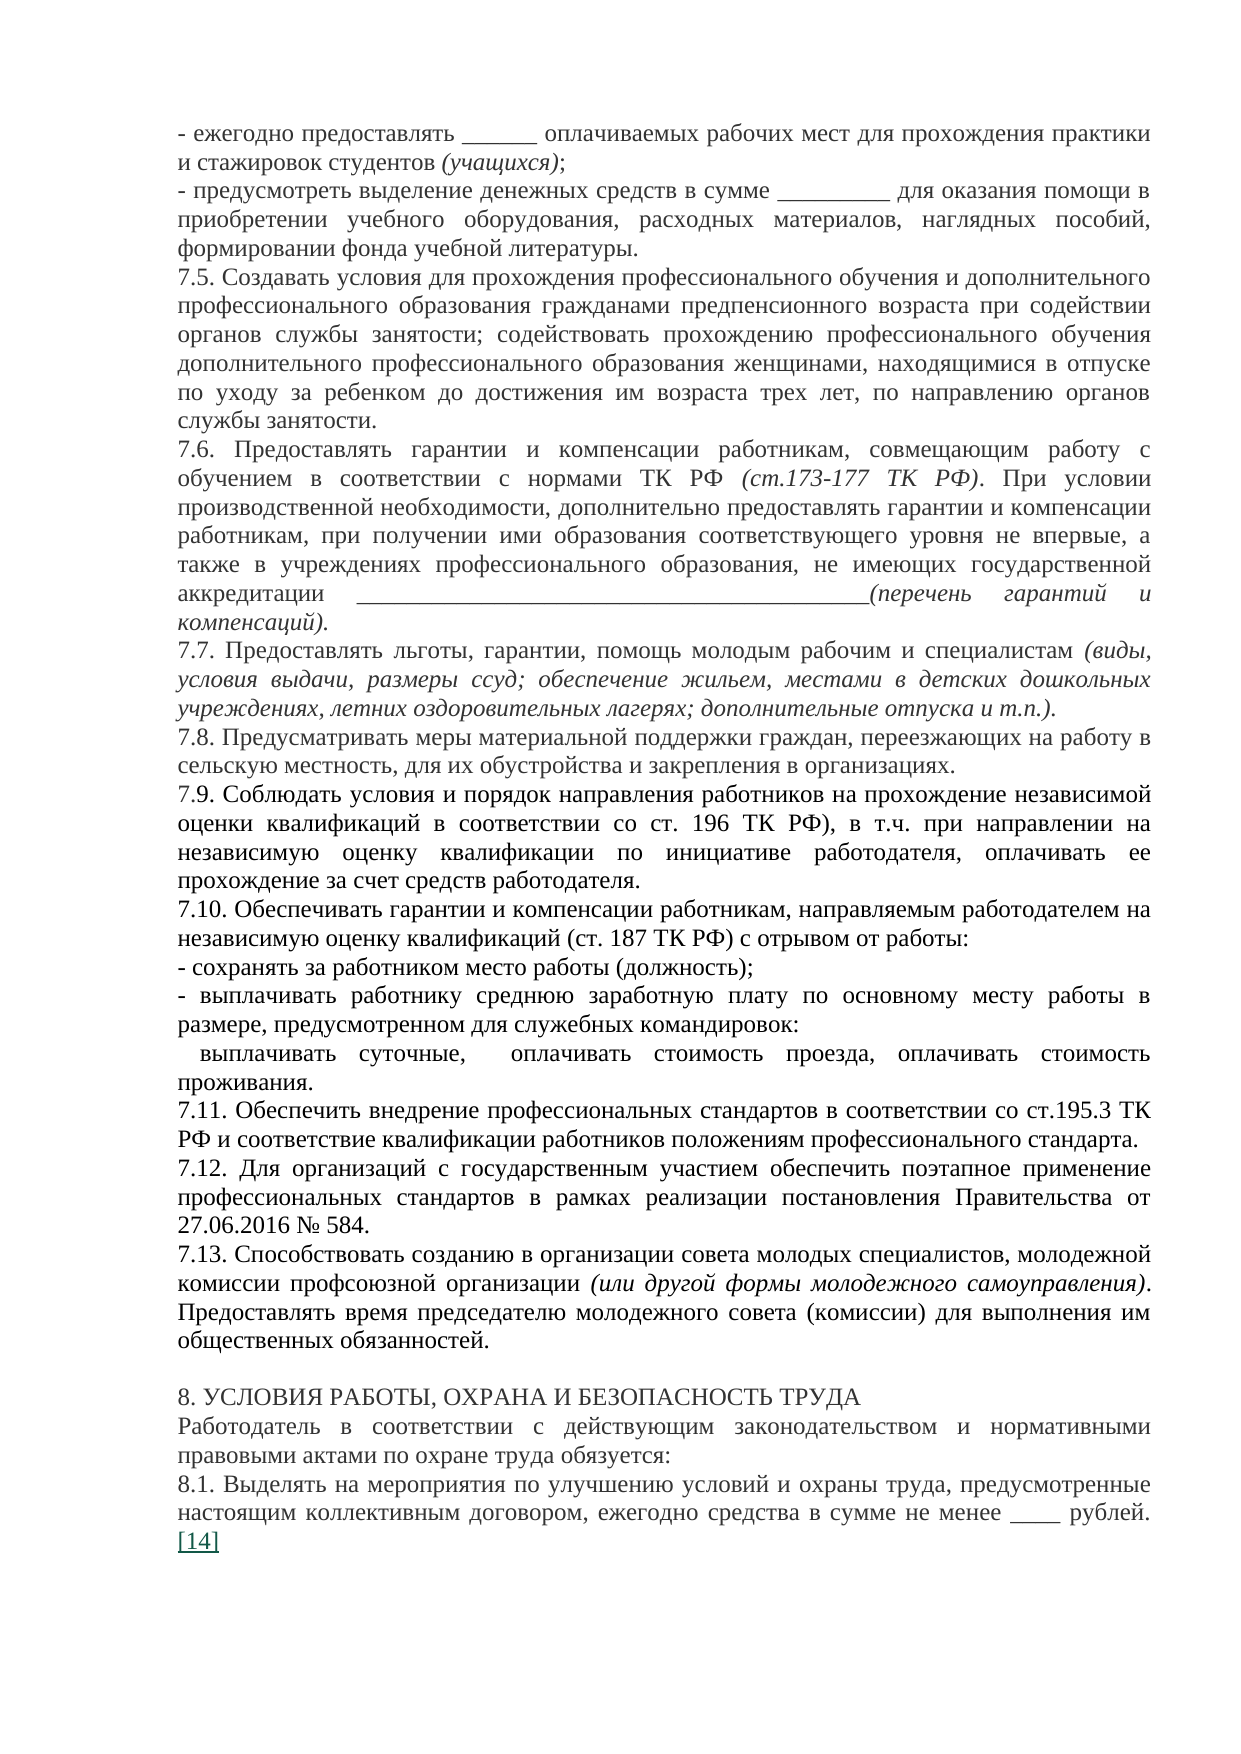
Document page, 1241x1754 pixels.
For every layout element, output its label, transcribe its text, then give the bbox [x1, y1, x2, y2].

text Работодатель в соответствии с действующим законодательством и нормативными правовыми актами по охране труда обязуется: [177, 1411, 1152, 1469]
text 8.1. Выделять на мероприятия по улучшению условий и охраны труда, предусмотренные настоящим коллективным договором, ежегодно средства в сумме не менее ____ рублей.[14] [177, 1469, 1152, 1555]
text 7.6. Предоставлять гарантии и компенсации работникам, совмещающим работу с обучением в соответствии с нормами ТК РФ (ст.173-177 ТК РФ). При условии производственной необходимости, дополнительно предоставлять гарантии и компенсации работникам, при получении ими образования соответствующего уровня не впервые, а также в учреждениях профессионального образования, не имеющих государственной аккредитации _________________________________________(перечень гарантий и компенсаций). [177, 434, 1152, 636]
text 8. УСЛОВИЯ РАБОТЫ, ОХРАНА И БЕЗОПАСНОСТЬ ТРУДА [177, 1382, 1152, 1411]
text - ежегодно предоставлять ______ оплачиваемых рабочих мест для прохождения практики и стажировок студентов (учащихся); [177, 118, 1152, 176]
text - сохранять за работником место работы (должность); [177, 952, 1152, 981]
text 7.12. Для организаций с государственным участием обеспечить поэтапное применение профессиональных стандартов в рамках реализации постановления Правительства от 27.06.2016 № 584. [177, 1153, 1152, 1239]
text 7.8. Предусматривать меры материальной поддержки граждан, переезжающих на работу в сельскую местность, для их обустройства и закрепления в организациях. [177, 722, 1152, 779]
text - выплачивать работнику среднюю заработную плату по основному месту работы в размере, предусмотренном для служебных командировок: [177, 981, 1152, 1038]
text 7.7. Предоставлять льготы, гарантии, помощь молодым рабочим и специалистам (виды, условия выдачи, размеры ссуд; обеспечение жильем, местами в детских дошкольных учреждениях, летних оздоровительных лагерях; дополнительные отпуска и т.п.). [177, 636, 1152, 722]
text - предусмотреть выделение денежных средств в сумме _________ для оказания помощи в приобретении учебного оборудования, расходных материалов, наглядных пособий, формировании фонда учебной литературы. [177, 176, 1152, 262]
text 7.10. Обеспечивать гарантии и компенсации работникам, направляемым работодателем на независимую оценку квалификаций (ст. 187 ТК РФ) с отрывом от работы: [177, 894, 1152, 952]
text 7.5. Создавать условия для прохождения профессионального обучения и дополнительного профессионального образования гражданами предпенсионного возраста при содействии органов службы занятости; содействовать прохождению профессионального обучения дополнительного профессионального образования женщинами, находящимися в отпуске по уходу за ребенком до достижения им возраста трех лет, по направлению органов службы занятости. [177, 262, 1152, 434]
text 7.9. Соблюдать условия и порядок направления работников на прохождение независимой оценки квалификаций в соответствии со ст. 196 ТК РФ), в т.ч. при направлении на независимую оценку квалификации по инициативе работодателя, оплачивать ее прохождение за счет средств работодателя. [177, 779, 1152, 894]
text выплачивать суточные, оплачивать стоимость проезда, оплачивать стоимость проживания. [177, 1038, 1152, 1096]
text 7.11. Обеспечить внедрение профессиональных стандартов в соответствии со ст.195.3 ТК РФ и соответствие квалификации работников положениям профессионального стандарта. [177, 1096, 1152, 1153]
text 7.13. Способствовать созданию в организации совета молодых специалистов, молодежной комиссии профсоюзной организации (или другой формы молодежного самоуправления). Предоставлять время председателю молодежного совета (комиссии) для выполнения им общественных обязанностей. [177, 1239, 1152, 1354]
